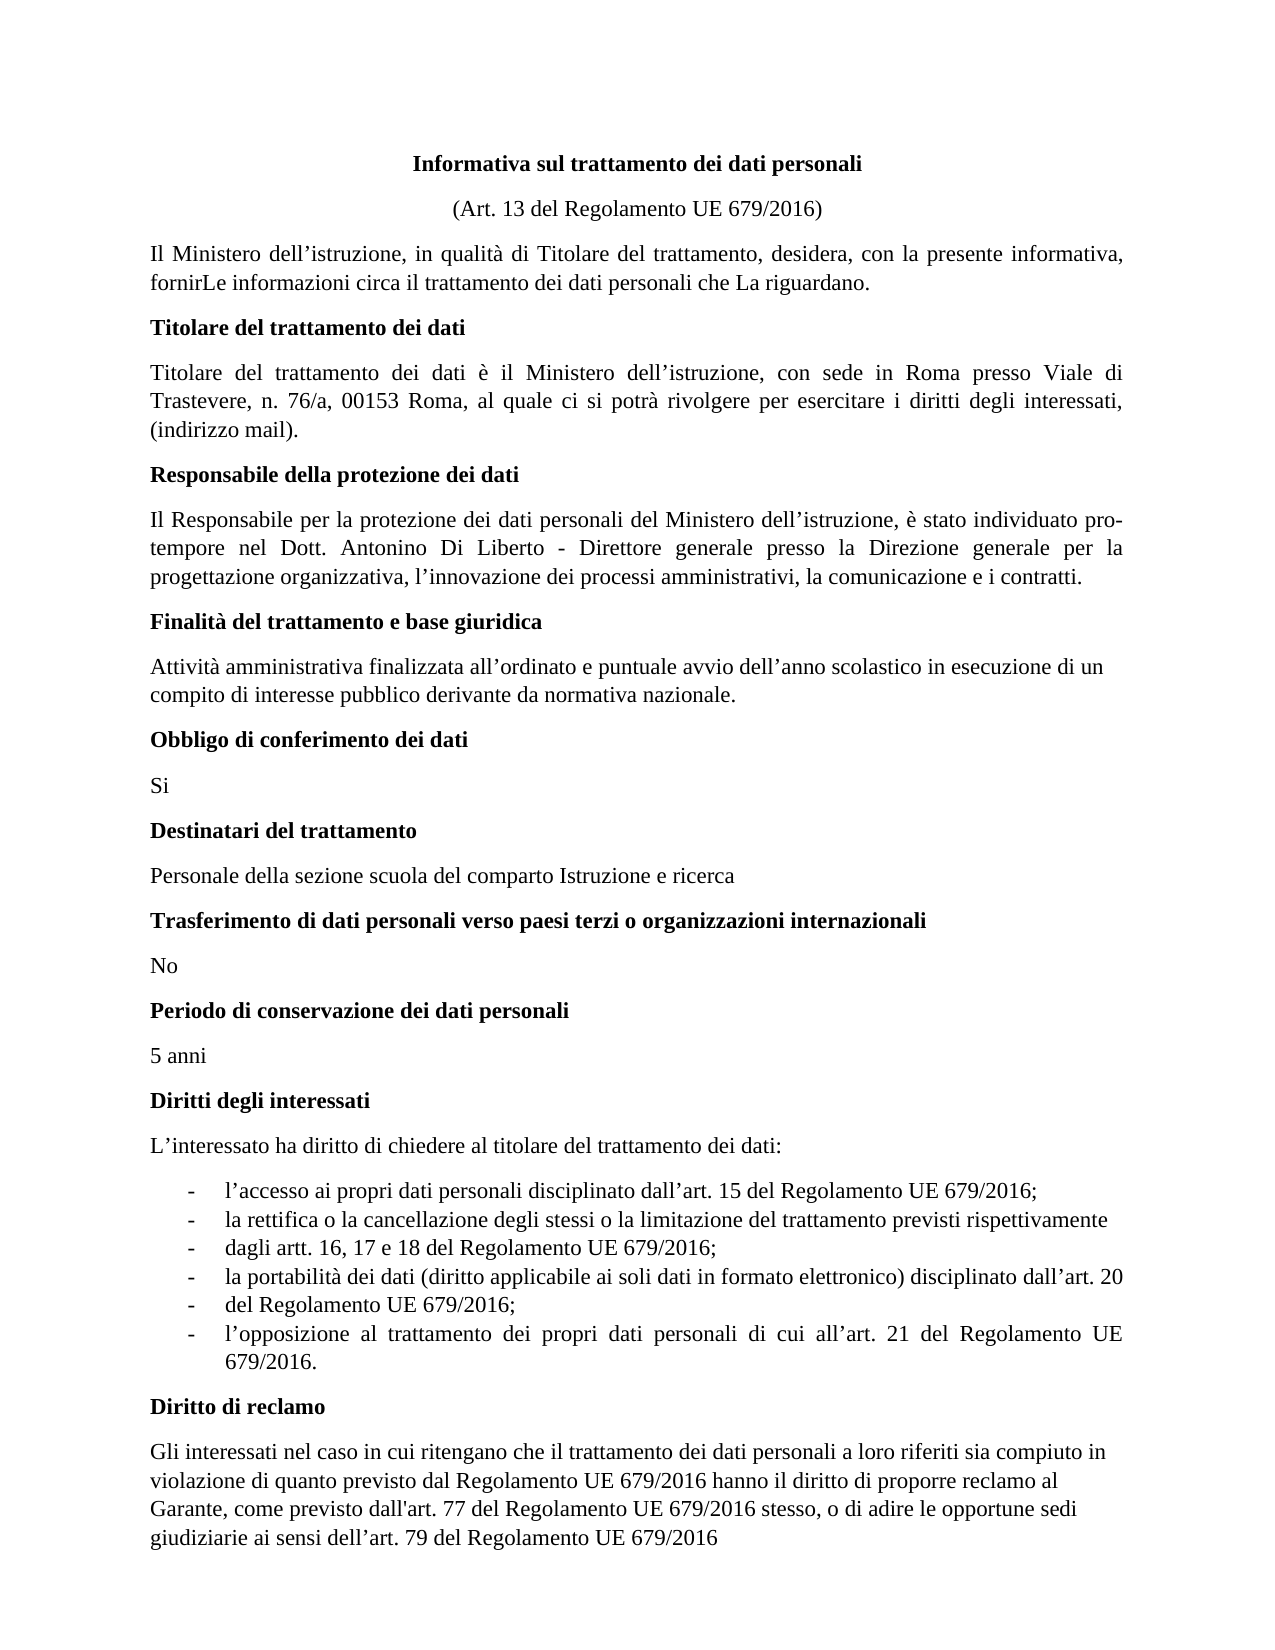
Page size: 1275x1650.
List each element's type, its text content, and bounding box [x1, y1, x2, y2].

text Il Responsabile per la protezione dei dati personali del Ministero dell’istruzione, è stato individuato pro-tempore nel Dott. Antonino Di Liberto - Direttore generale presso la Direzione generale per la progettazione organizzativa, l’innovazione dei processi amministrativi, la comunicazione e i contratti. [150, 506, 1125, 589]
text Responsabile della protezione dei dati [150, 461, 1125, 487]
text Personale della sezione scuola del comparto Istruzione e ricerca [150, 862, 1125, 888]
text Gli interessati nel caso in cui ritengano che il trattamento dei dati personali a loro riferiti sia compiuto in violazione di quanto previsto dal Regolamento UE 679/2016 hanno il diritto di proporre reclamo al Garante, come previsto dall'art. 77 del Regolamento UE 679/2016 stesso, o di adire le opportune sedi giudiziarie ai sensi dell’art. 79 del Regolamento UE 679/2016 [150, 1438, 1125, 1550]
text Attività amministrativa finalizzata all’ordinato e puntuale avvio dell’anno scolastico in esecuzione di un compito di interesse pubblico derivante da normativa nazionale. [150, 653, 1125, 708]
text Diritto di reclamo [150, 1393, 1125, 1420]
text Informativa sul trattamento dei dati personali [150, 150, 1125, 176]
text Titolare del trattamento dei dati è il Ministero dell’istruzione, con sede in Roma presso Viale di Trastevere, n. 76/a, 00153 Roma, al quale ci si potrà rivolgere per esercitare i diritti degli interessati, (indirizzo mail). [150, 359, 1125, 442]
list la rettifica o la cancellazione degli stessi o la limitazione del trattamento previsti rispettivamente [187, 1206, 1125, 1232]
text Obbligo di conferimento dei dati [150, 727, 1125, 753]
list la portabilità dei dati (diritto applicabile ai soli dati in formato elettronico) disciplinato dall’art. 20 [187, 1263, 1125, 1289]
text Si [150, 772, 1125, 798]
text 5 anni [150, 1042, 1125, 1069]
text Trasferimento di dati personali verso paesi terzi o organizzazioni internazionali [150, 907, 1125, 933]
list l’accesso ai propri dati personali disciplinato dall’art. 15 del Regolamento UE 679/2016; [187, 1178, 1125, 1204]
list dagli artt. 16, 17 e 18 del Regolamento UE 679/2016; [187, 1234, 1125, 1261]
text Finalità del trattamento e base giuridica [150, 608, 1125, 634]
text (Art. 13 del Regolamento UE 679/2016) [150, 195, 1125, 221]
text No [150, 952, 1125, 978]
text Periodo di conservazione dei dati personali [150, 997, 1125, 1023]
list l’opposizione al trattamento dei propri dati personali di cui all’art. 21 del Regolamento UE 679/2016. [187, 1320, 1125, 1374]
list del Regolamento UE 679/2016; [187, 1291, 1125, 1318]
text L’interessato ha diritto di chiedere al titolare del trattamento dei dati: [150, 1132, 1125, 1159]
text Titolare del trattamento dei dati [150, 314, 1125, 340]
text Destinatari del trattamento [150, 817, 1125, 843]
text Il Ministero dell’istruzione, in qualità di Titolare del trattamento, desidera, con la presente informativa, fornirLe informazioni circa il trattamento dei dati personali che La riguardano. [150, 240, 1125, 295]
text Diritti degli interessati [150, 1087, 1125, 1114]
